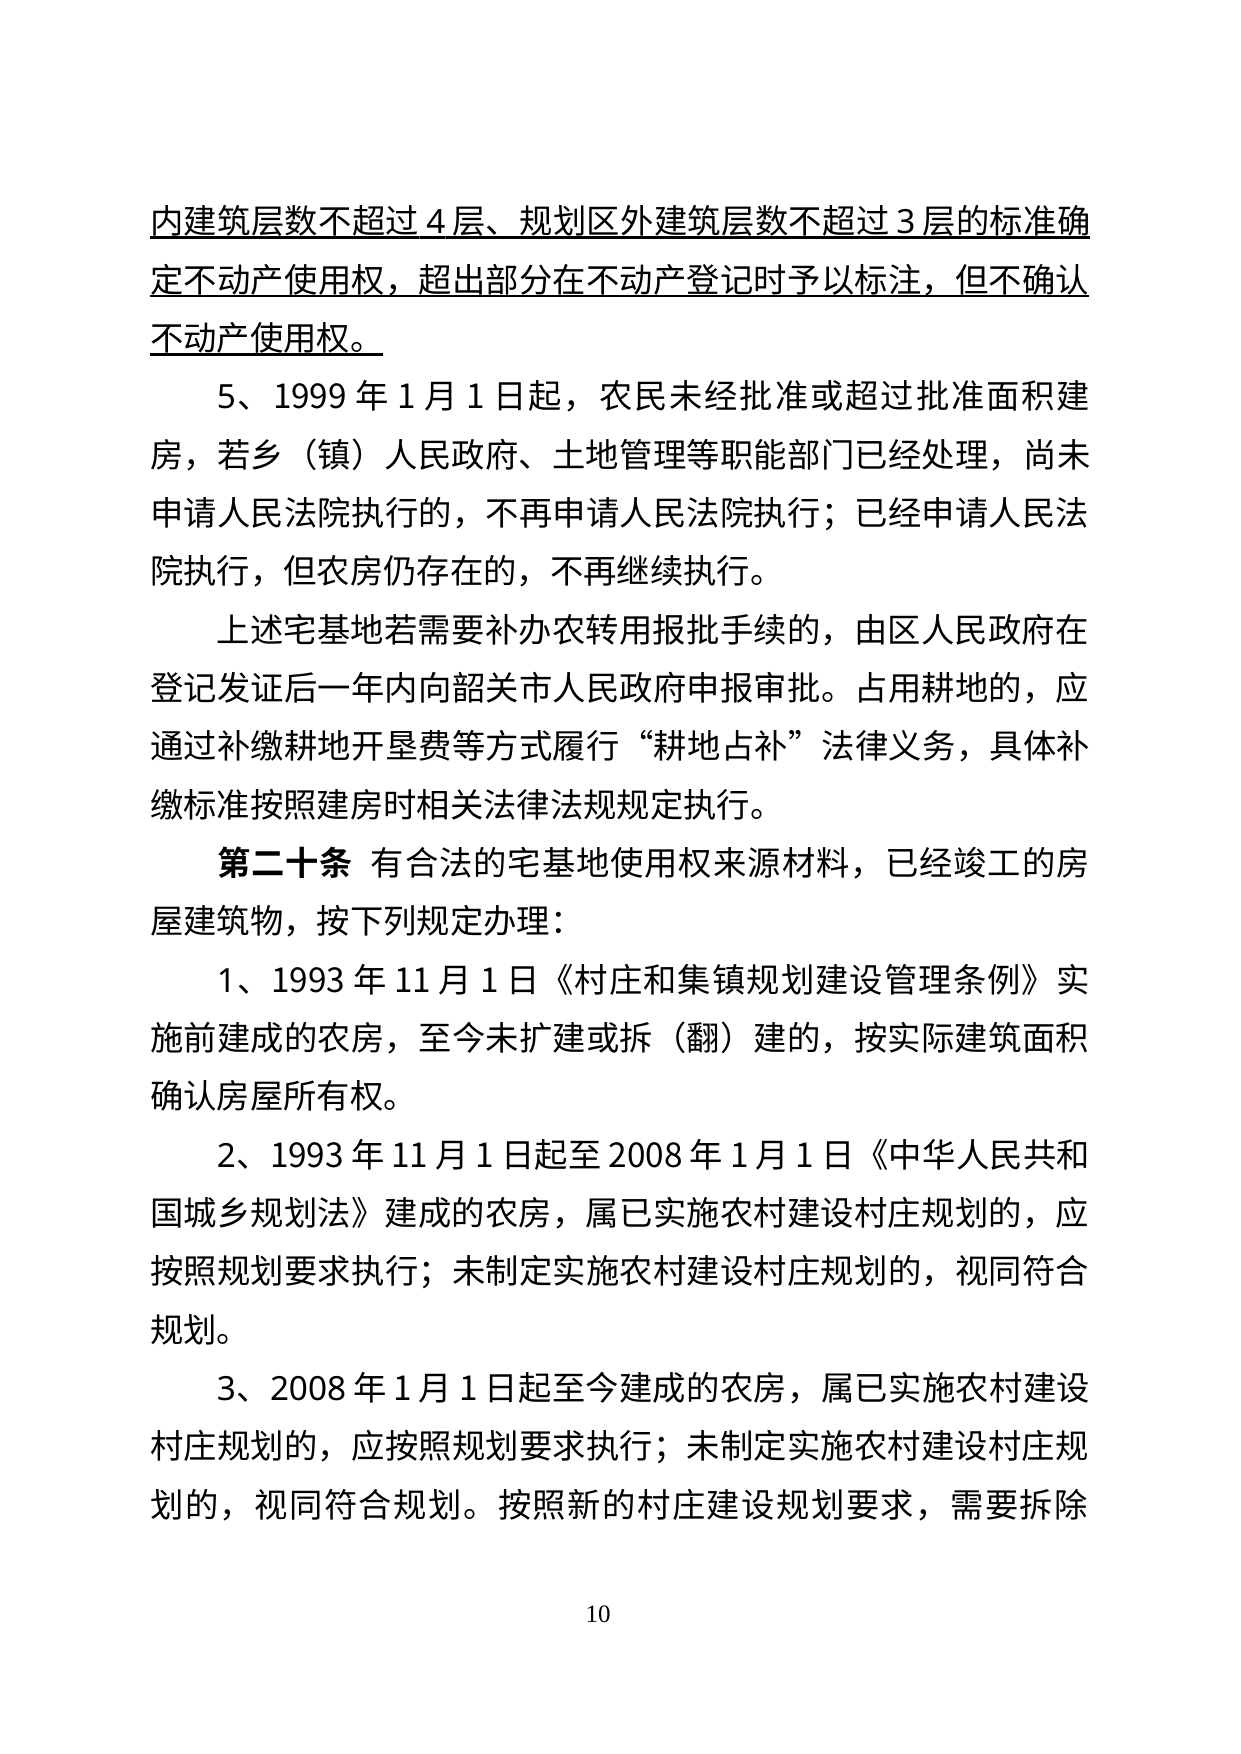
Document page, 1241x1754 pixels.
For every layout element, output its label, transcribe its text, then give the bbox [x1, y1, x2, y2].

text 5、1999年1月1日起，农民未经批准或超过批准面积建房，若乡（镇）人民政府、土地管理等职能部门已经处理，尚未申请人民法院执行的，不再申请人民法院执行；已经申请人民法院执行，但农房仍存在的，不再继续执行。 [150, 362, 1090, 596]
text 上述宅基地若需要补办农转用报批手续的，由区人民政府在登记发证后一年内向韶关市人民政府申报审批。占用耕地的，应通过补缴耕地开垦费等方式履行“耕地占补”法律义务，具体补缴标准按照建房时相关法律法规规定执行。 [150, 596, 1090, 829]
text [150, 1354, 1090, 1529]
text 第二十条 有合法的宅基地使用权来源材料，已经竣工的房屋建筑物，按下列规定办理： [150, 829, 1090, 946]
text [150, 187, 1090, 236]
text 2、1993年11月1日起至2008年1月1日《中华人民共和国城乡规划法》建成的农房，属已实施农村建设村庄规划的，应按照规划要求执行；未制定实施农村建设村庄规划的，视同符合规划。 [150, 1121, 1090, 1354]
text 1、1993年11月1日《村庄和集镇规划建设管理条例》实施前建成的农房，至今未扩建或拆（翻）建的，按实际建筑面积确认房屋所有权。 [150, 946, 1090, 1121]
